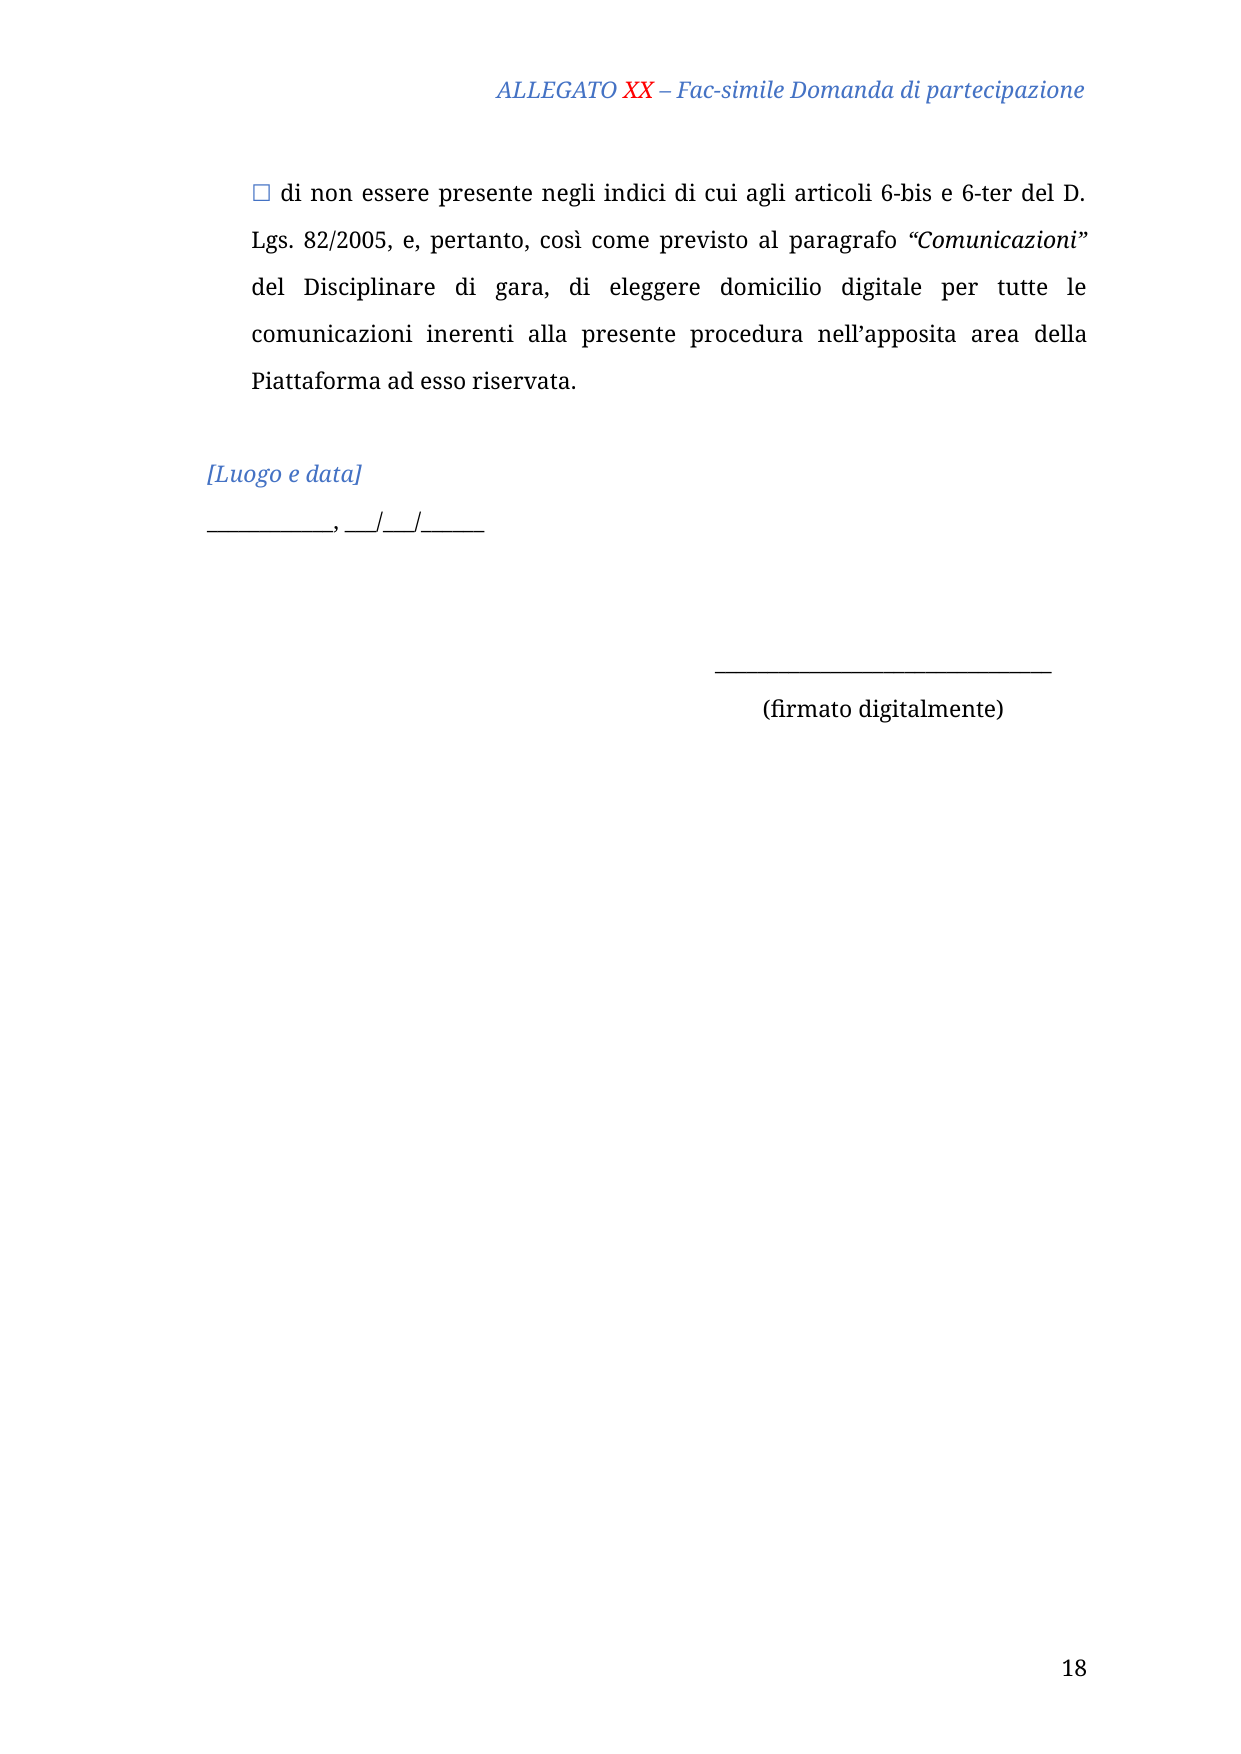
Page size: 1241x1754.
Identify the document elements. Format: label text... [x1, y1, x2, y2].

text (firmato digitalmente) [679, 693, 1087, 724]
text [Luogo e data] [207, 458, 1087, 490]
text ____________, ___/___/______ [207, 505, 1087, 537]
text ________________________________ [679, 646, 1087, 677]
list di non essere presente negli indici di cui agli articoli 6-bis e 6-ter del D. Lgs. 82/2005, e, pertanto, così come previsto al paragrafo “Comunicazioni” del Disciplinare di gara, di eleggere domicilio digitale per tutte le comunicazioni inerenti alla presente procedura nell’apposita area della Piattaforma ad esso riservata. [251, 177, 1087, 396]
